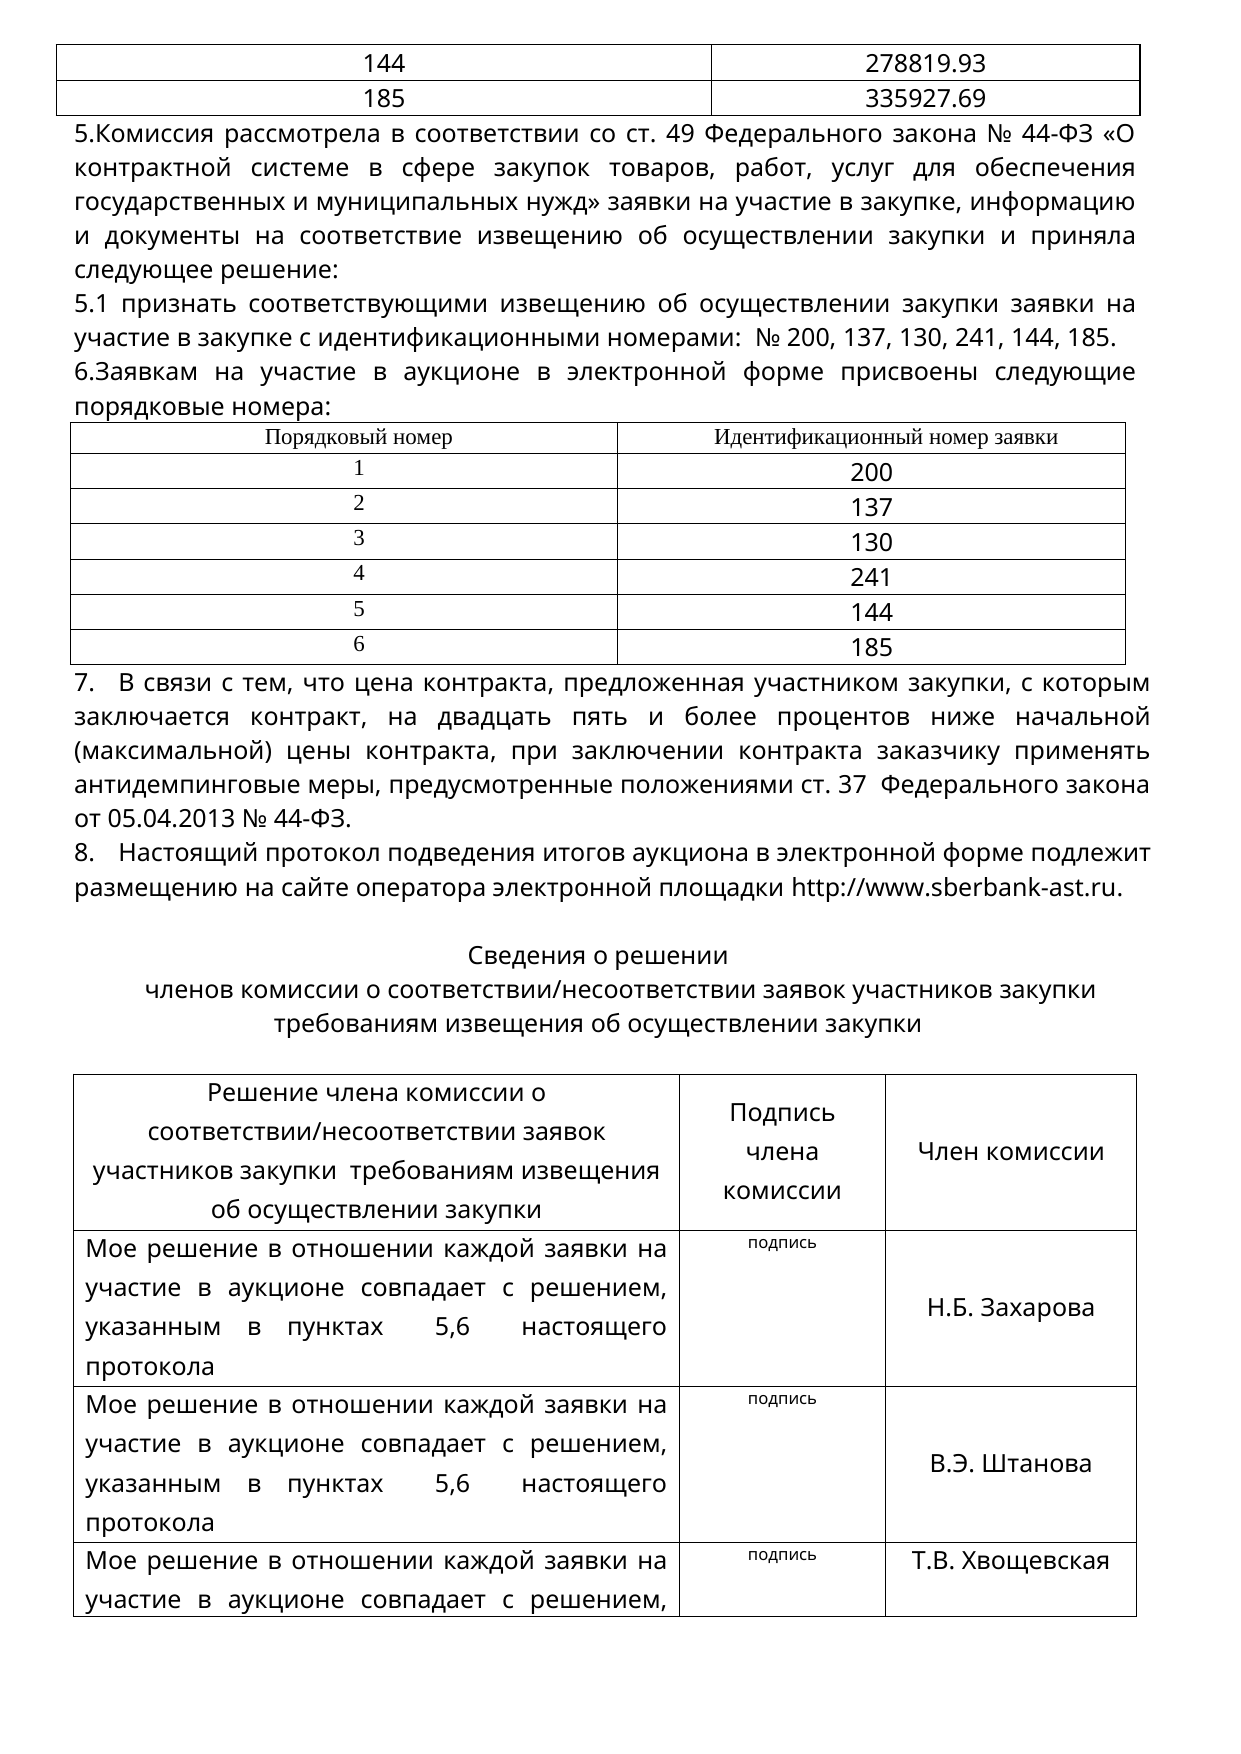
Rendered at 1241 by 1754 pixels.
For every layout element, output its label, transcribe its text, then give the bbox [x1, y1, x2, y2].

table_cell 137 [618, 489, 1125, 523]
table_cell Мое решение в отношении каждой заявки на участие в аукционе совпадает с решением, указанным в пунктах 5,6 настоящего протокола [74, 1231, 679, 1386]
table_cell 5 [71, 595, 617, 629]
table_cell 2 [71, 489, 617, 523]
list Настоящий протокол подведения итогов аукциона в электронной форме подлежит размещению на сайте оператора электронной площадки http://www.sberbank-ast.ru. [74, 835, 1152, 903]
table_cell 200 [618, 454, 1125, 488]
table_header Порядковый номер [71, 423, 617, 453]
table_cell 335927.69 [712, 81, 1139, 114]
table_cell 1 [71, 454, 617, 488]
table_cell подпись [680, 1387, 885, 1542]
table_cell Т.В. Хвощевская [886, 1543, 1136, 1616]
text Сведения о решении [44, 937, 1152, 971]
table_header Идентификационный номер заявки [618, 423, 1125, 453]
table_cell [74, 1387, 679, 1542]
table_cell 130 [618, 524, 1125, 558]
table_cell 278819.93 [712, 45, 1139, 79]
table_cell 144 [618, 595, 1125, 629]
table_cell В.Э. Штанова [886, 1387, 1136, 1542]
table_cell 185 [618, 630, 1125, 664]
table_header Член комиссии [886, 1075, 1136, 1230]
text 5.1 признать соответствующими извещению об осуществлении закупки заявки на участие в закупке с идентификационными номерами: № 200, 137, 130, 241, 144, 185. [74, 286, 1137, 354]
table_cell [74, 1543, 679, 1616]
table_cell Н.Б. Захарова [886, 1231, 1136, 1386]
table_cell 144 [57, 45, 711, 79]
table_cell 241 [618, 560, 1125, 593]
table_cell 185 [57, 81, 711, 114]
table_cell подпись [680, 1543, 885, 1616]
list 6.Заявкам на участие в аукционе в электронной форме присвоены следующие порядковые номера: [74, 354, 1137, 422]
table_header Решение члена комиссии о соответствии/несоответствии заявок участников закупки требованиям извещения об осуществлении закупки [74, 1075, 679, 1230]
text 5.Комиссия рассмотрела в соответствии со ст. 49 Федерального закона № 44-ФЗ «О контрактной системе в сфере закупок товаров, работ, услуг для обеспечения государственных и муниципальных нужд» заявки на участие в закупке, информацию и документы на соответствие извещению об осуществлении закупки и приняла следующее решение: [74, 116, 1137, 286]
list В связи с тем, что цена контракта, предложенная участником закупки, с которым заключается контракт, на двадцать пять и более процентов ниже начальной (максимальной) цены контракта, при заключении контракта заказчику применять антидемпинговые меры, предусмотренные положениями ст. 37 Федерального закона от 05.04.2013 № 44-ФЗ. [74, 665, 1152, 835]
table_cell подпись [680, 1231, 885, 1386]
table_cell 3 [71, 524, 617, 558]
table_cell 4 [71, 560, 617, 593]
table_cell 6 [71, 630, 617, 664]
table_header Подпись члена комиссии [680, 1075, 885, 1230]
text членов комиссии о соответствии/несоответствии заявок участников закупки требованиям извещения об осуществлении закупки [44, 971, 1152, 1039]
